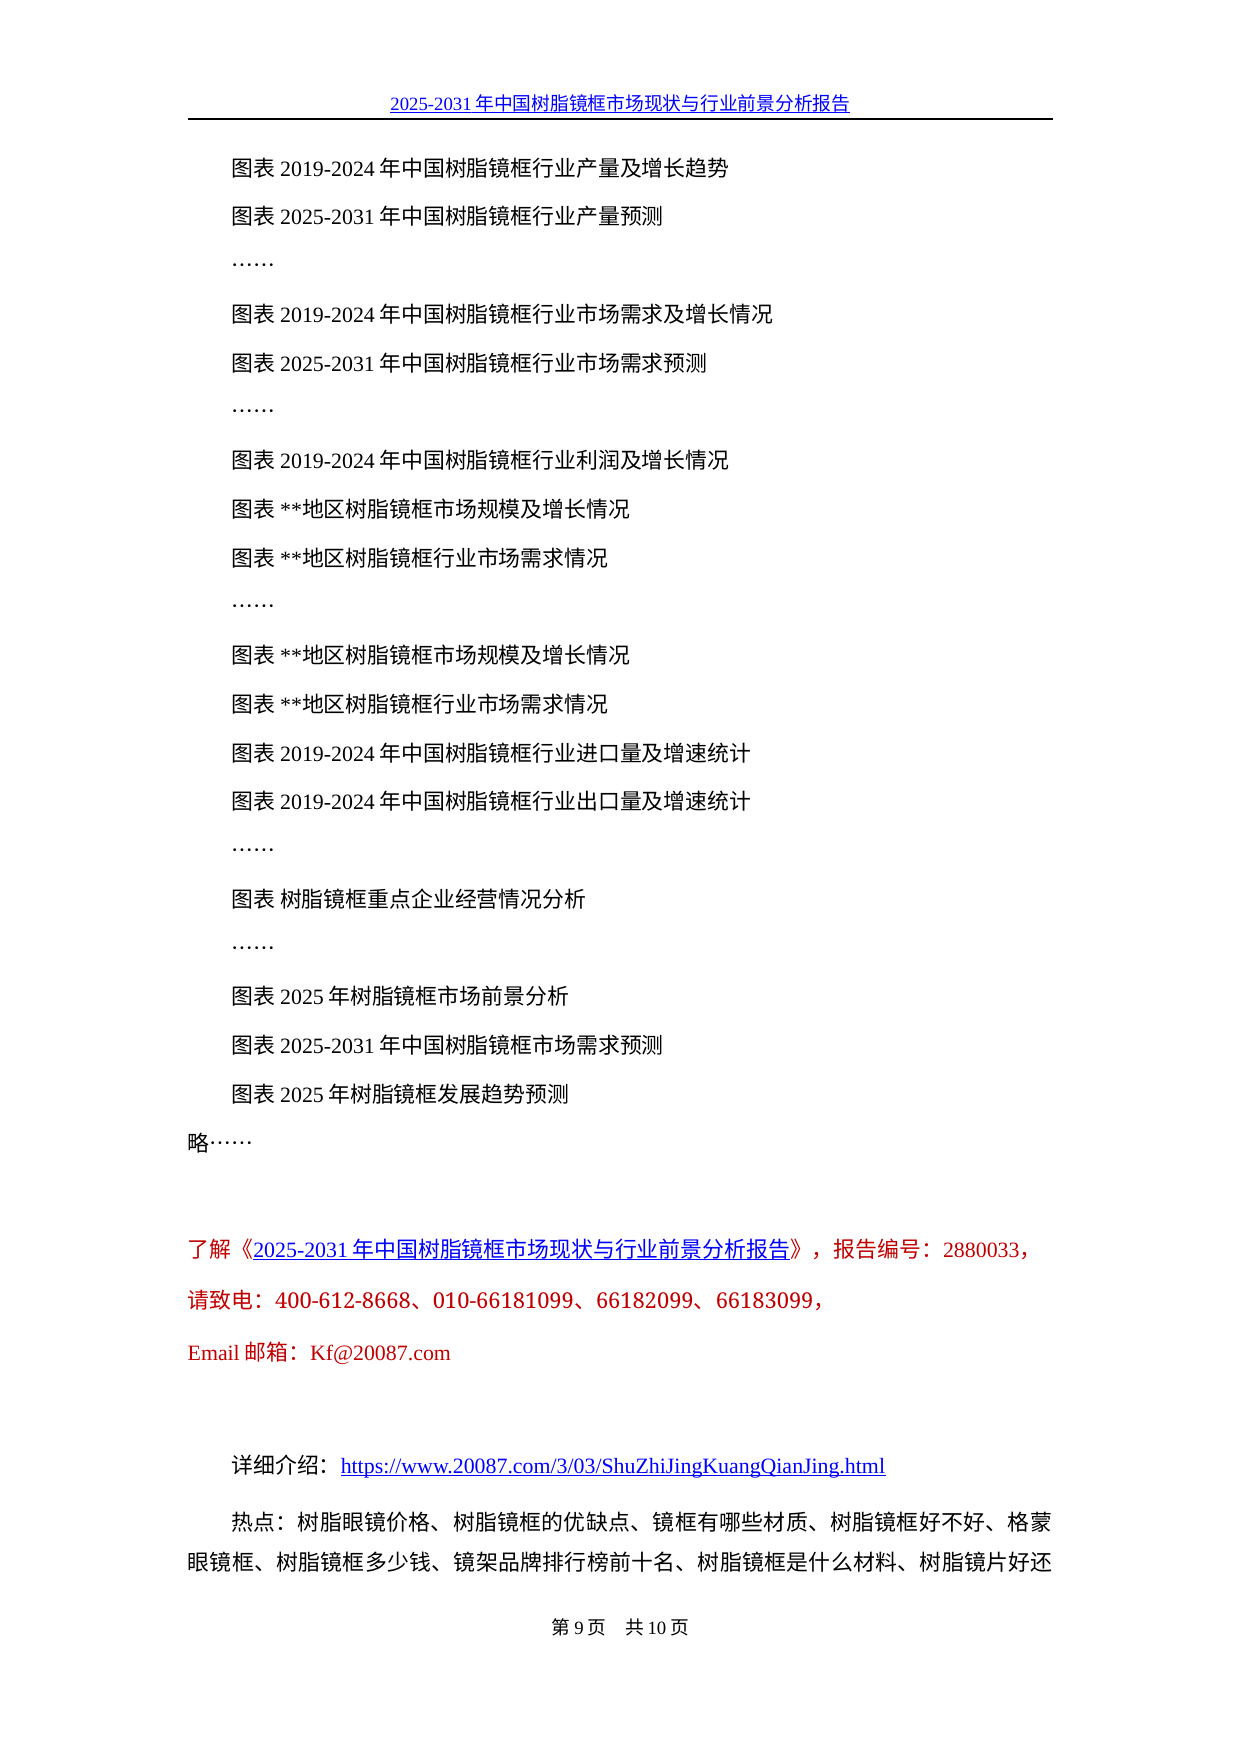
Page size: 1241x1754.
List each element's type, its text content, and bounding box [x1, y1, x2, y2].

text 详细介绍：https://www.20087.com/3/03/ShuZhiJingKuangQianJing.html [187, 1448, 1053, 1480]
text 了解《2025-2031年中国树脂镜框市场现状与行业前景分析报告》，报告编号：2880033， [187, 1232, 1053, 1264]
text 请致电：400-612-8668、010-66181099、66182099、66183099， [187, 1283, 1053, 1316]
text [187, 1504, 1053, 1577]
text Email邮箱：Kf@20087.com [187, 1335, 1053, 1367]
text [187, 150, 1053, 1158]
